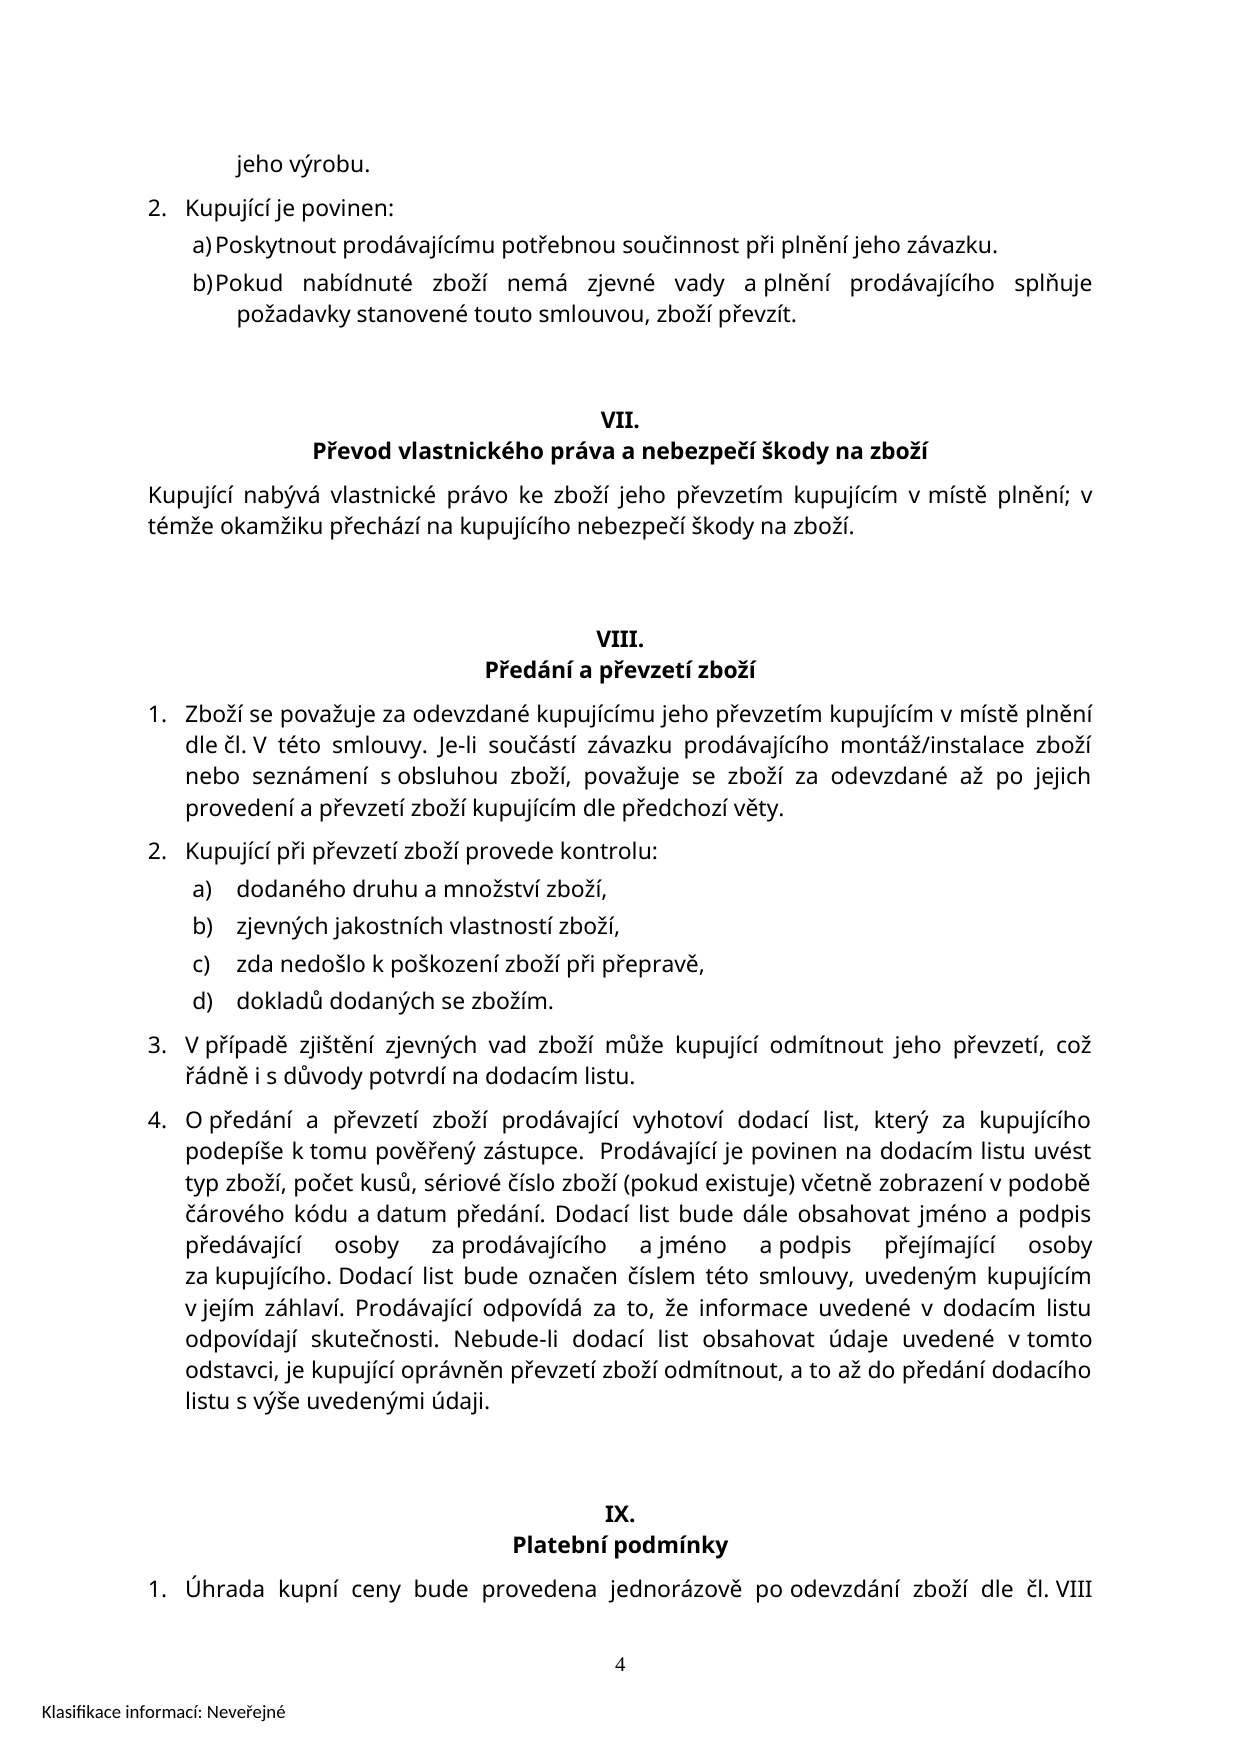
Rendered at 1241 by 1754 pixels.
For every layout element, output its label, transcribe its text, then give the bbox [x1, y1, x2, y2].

list Kupující je povinen: [148, 191, 1092, 223]
text IX. Platební podmínky [148, 1498, 1092, 1560]
list Zboží se považuje za odevzdané kupujícímu jeho převzetím kupujícím v místě plnění dle čl. V této smlouvy. Je-li součástí závazku prodávajícího montáž/instalace zboží nebo seznámení s obsluhou zboží, považuje se zboží za odevzdané až po jejich provedení a převzetí zboží kupujícím dle předchozí věty. [148, 698, 1092, 823]
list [192, 148, 1092, 179]
list dodaného druhu a množství zboží, [192, 873, 1092, 904]
list Kupující při převzetí zboží provede kontrolu: [148, 835, 1092, 866]
list O předání a převzetí zboží prodávající vyhotoví dodací list, který za kupujícího podepíše k tomu pověřený zástupce. Prodávající je povinen na dodacím listu uvést typ zboží, počet kusů, sériové číslo zboží (pokud existuje) včetně zobrazení v podobě čárového kódu a datum předání. Dodací list bude dále obsahovat jméno a podpis předávající osoby za prodávajícího a jméno a podpis přejímající osoby za kupujícího. Dodací list bude označen číslem této smlouvy, uvedeným kupujícím v jejím záhlaví. Prodávající odpovídá za to, že informace uvedené v dodacím listu odpovídají skutečnosti. Nebude-li dodací list obsahovat údaje uvedené v tomto odstavci, je kupující oprávněn převzetí zboží odmítnout, a to až do předání dodacího listu s výše uvedenými údaji. [148, 1104, 1092, 1416]
list Pokud nabídnuté zboží nemá zjevné vady a plnění prodávajícího splňuje požadavky stanovené touto smlouvou, zboží převzít. [192, 266, 1092, 329]
list V případě zjištění zjevných vad zboží může kupující odmítnout jeho převzetí, což řádně i s důvody potvrdí na dodacím listu. [148, 1029, 1092, 1091]
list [148, 1573, 1092, 1604]
text VII. Převod vlastnického práva a nebezpečí škody na zboží [148, 404, 1092, 466]
text VIII. Předání a převzetí zboží [148, 623, 1092, 685]
list dokladů dodaných se zbožím. [192, 985, 1092, 1016]
text Kupující nabývá vlastnické právo ke zboží jeho převzetím kupujícím v místě plnění; v témže okamžiku přechází na kupujícího nebezpečí škody na zboží. [148, 479, 1092, 541]
list zjevných jakostních vlastností zboží, [192, 910, 1092, 941]
list Poskytnout prodávajícímu potřebnou součinnost při plnění jeho závazku. [192, 229, 1092, 260]
list zda nedošlo k poškození zboží při přepravě, [192, 948, 1092, 979]
